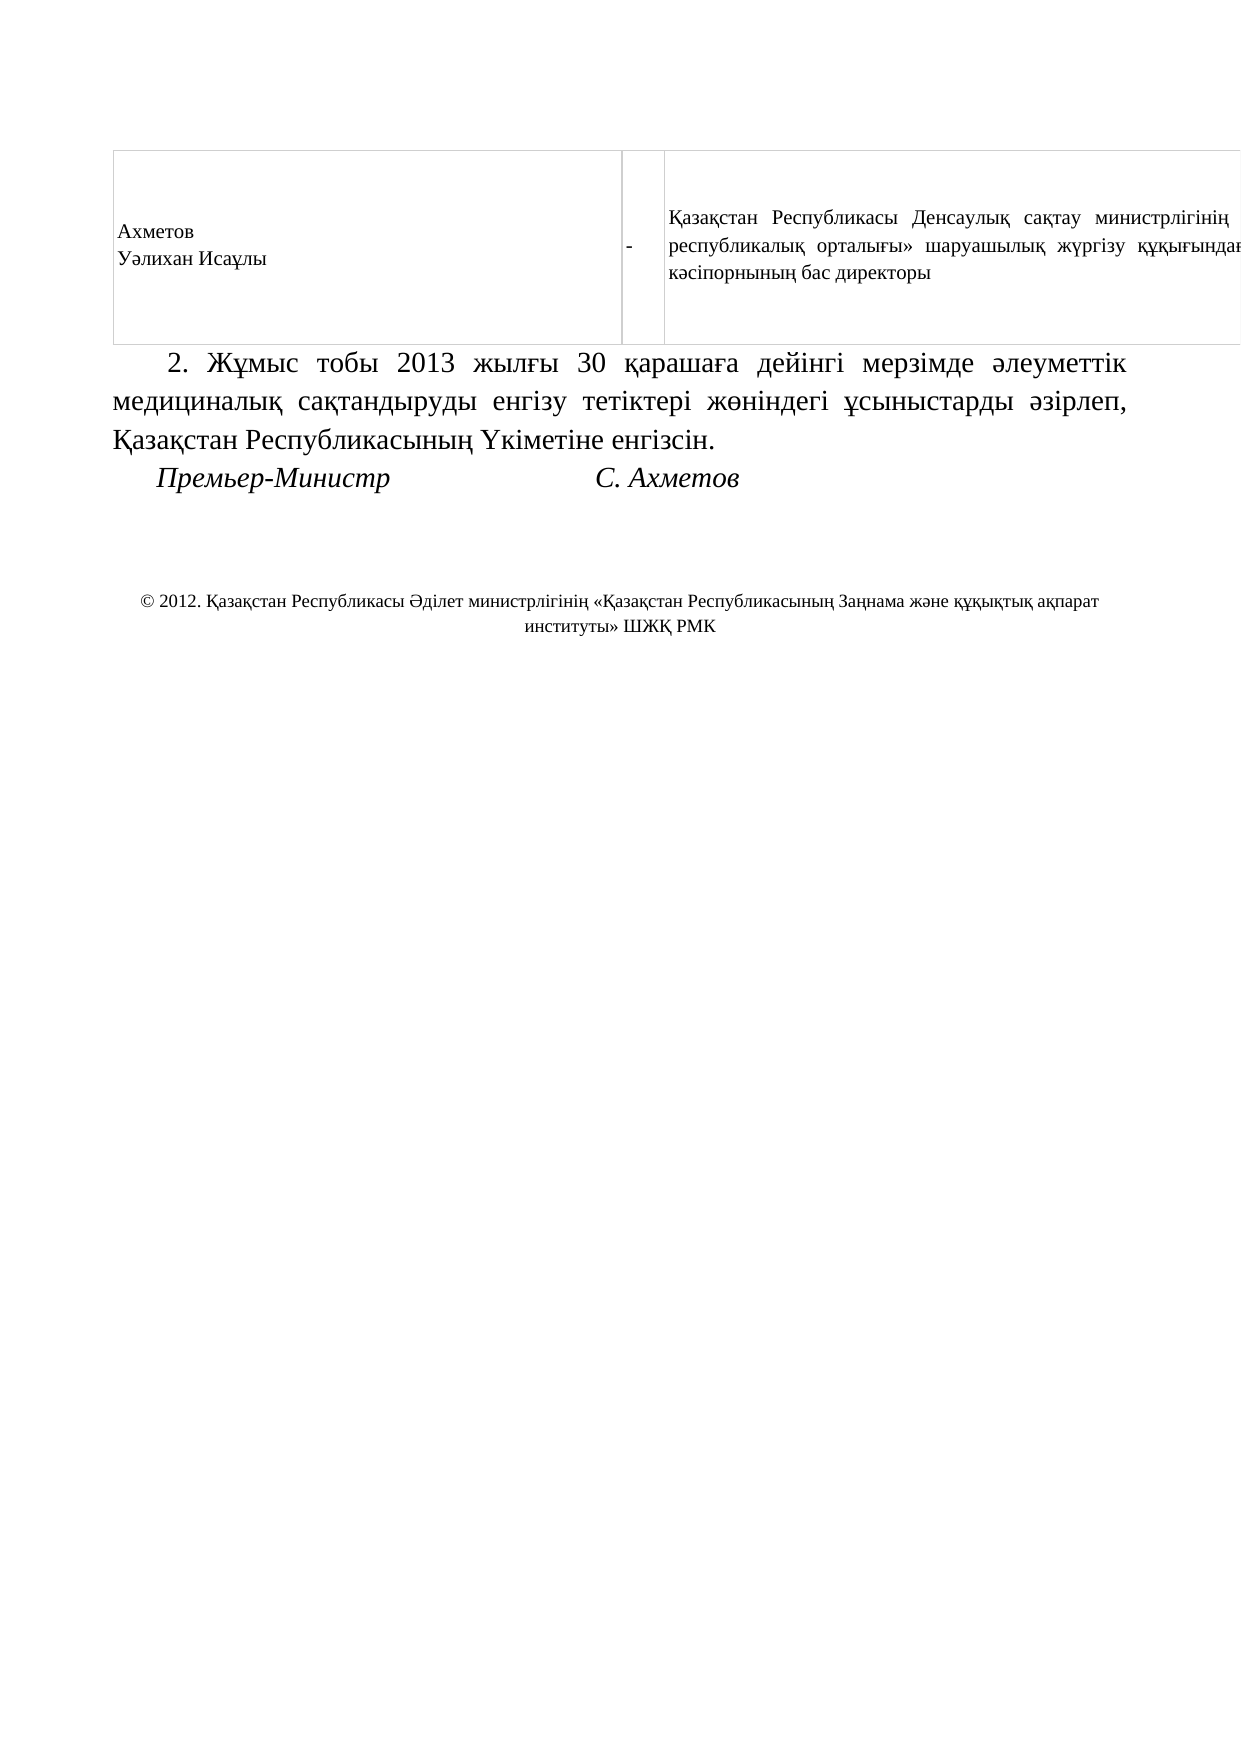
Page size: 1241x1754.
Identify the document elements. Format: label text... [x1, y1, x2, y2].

text © 2012. Қазақстан Республикасы Әділет министрлігінің «Қазақстан Республикасының Заңнама және құқықтық ақпарат институты» ШЖҚ РМК [112, 590, 1128, 636]
text 2. Жұмыс тобы 2013 жылғы 30 қарашаға дейінгі мерзімде әлеуметтік медициналық сақтандыруды енгізу тетіктері жөніндегі ұсыныстарды әзірлеп, Қазақстан Республикасының Үкіметіне енгізсін. [112, 345, 1128, 456]
table_cell - [623, 151, 664, 344]
table_cell Қазақстан Республикасы Денсаулық сақтау министрлігінің «Денсаулық сақтауды дамыту республикалық орталығы» шаруашылық жүргізу құқығындағы республикалық мемлекеттік кәсіпорнының бас директоры [665, 151, 1240, 344]
table_cell Ахметов Уәлихан Исаұлы [114, 151, 621, 344]
text Премьер-Министр С. Ахметов [112, 461, 1128, 494]
